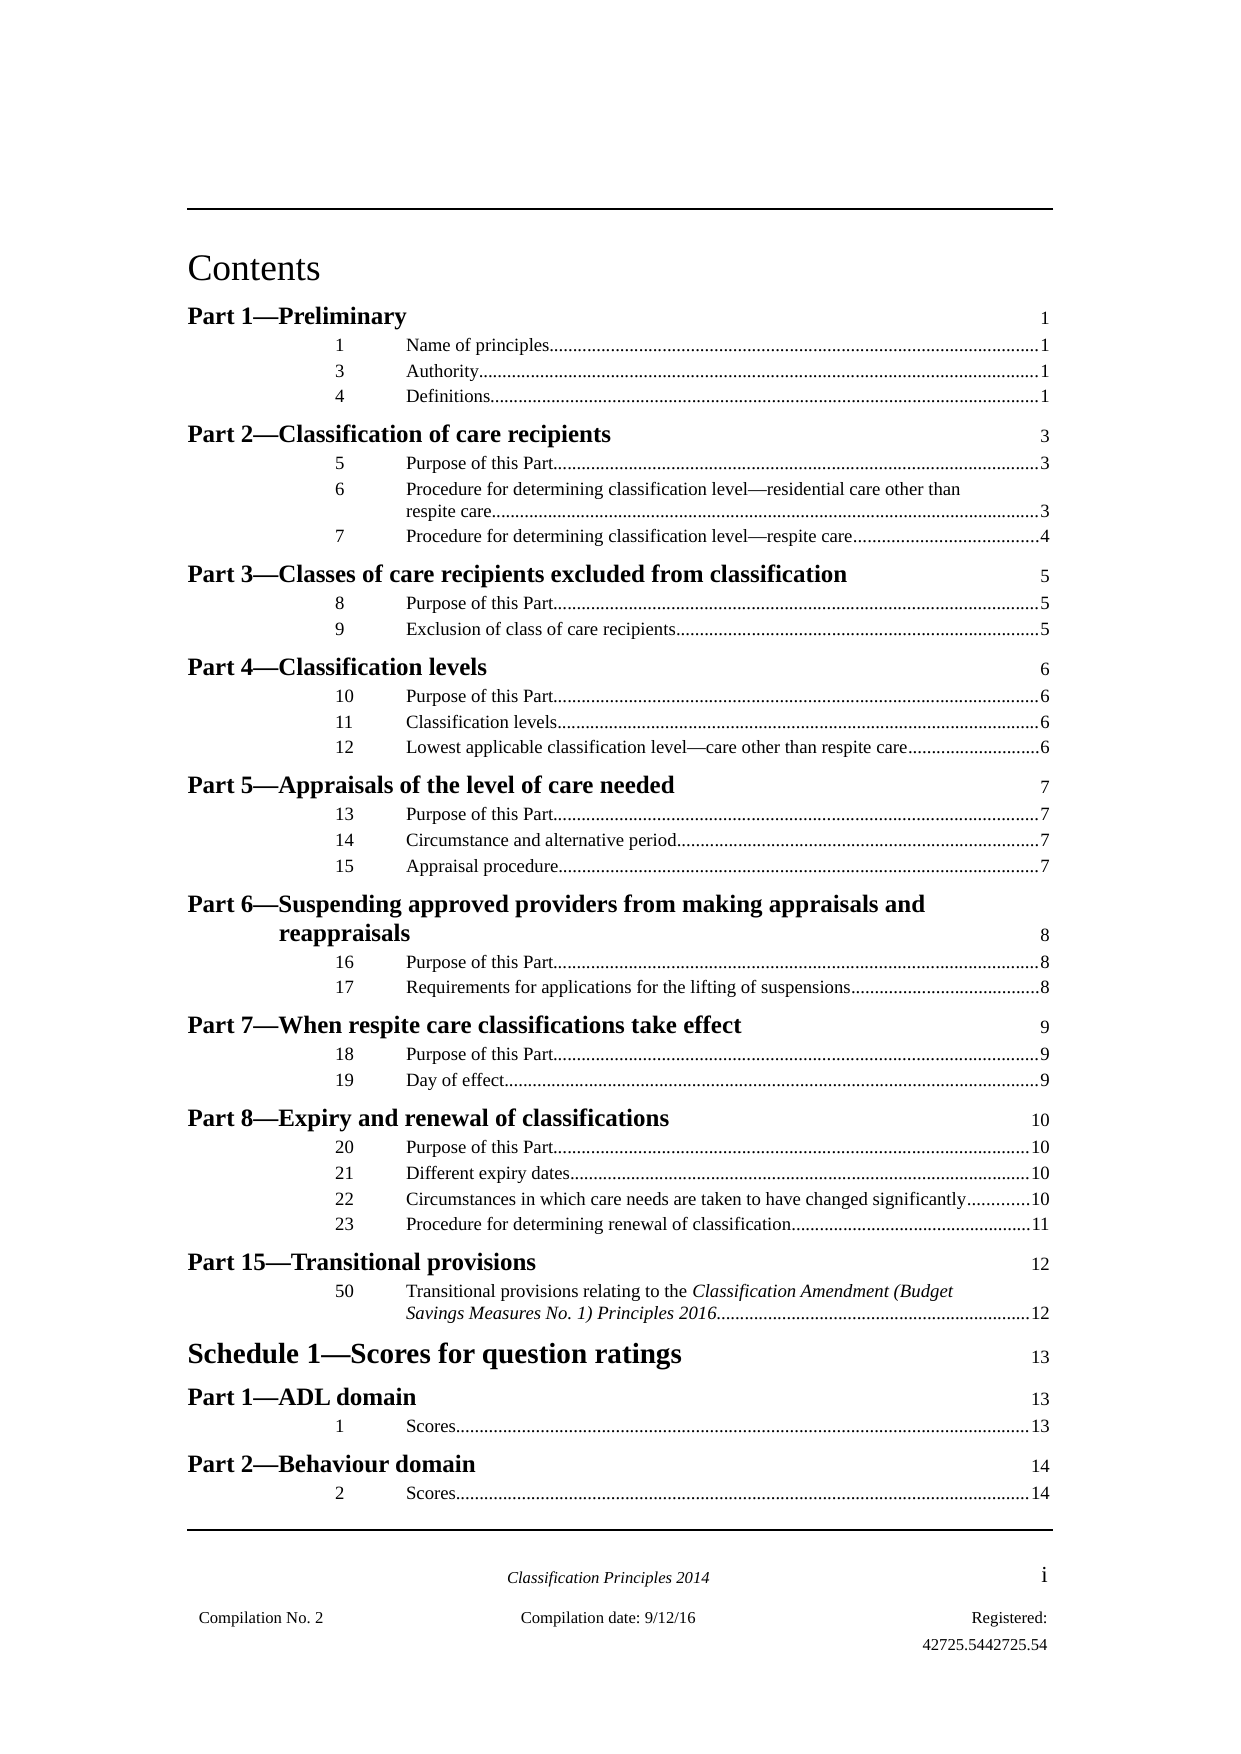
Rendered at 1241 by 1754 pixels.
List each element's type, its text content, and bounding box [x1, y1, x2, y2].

text 11 Classification levels 6 [335, 711, 994, 732]
text 18 Purpose of this Part 9 [335, 1043, 994, 1065]
text 21 Different expiry dates 10 [335, 1162, 994, 1183]
text 15 Appraisal procedure 7 [335, 855, 994, 876]
text 7 Procedure for determining classification level—respite care 4 [335, 525, 994, 547]
text 5 Purpose of this Part 3 [335, 452, 994, 474]
text 4 Definitions 1 [335, 385, 994, 407]
text Schedule 1—Scores for question ratings 13 [187, 1336, 994, 1369]
text 14 Circumstance and alternative period 7 [335, 829, 994, 851]
text 22 Circumstances in which care needs are taken to have changed significantly 10 [335, 1187, 994, 1209]
text Part 7—When respite care classifications take effect 9 [187, 1010, 994, 1039]
text Part 6—Suspending approved providers from making appraisals and reappraisals 8 [187, 889, 994, 946]
text 8 Purpose of this Part 5 [335, 592, 994, 614]
text Part 15—Transitional provisions 12 [187, 1247, 994, 1276]
text 3 Authority 1 [335, 359, 994, 381]
text Part 4—Classification levels 6 [187, 652, 994, 681]
text Contents [187, 245, 1053, 288]
text Part 1—Preliminary 1 [187, 301, 994, 329]
text 1 Name of principles 1 [335, 334, 994, 355]
text 13 Purpose of this Part 7 [335, 803, 994, 825]
text 19 Day of effect 9 [335, 1069, 994, 1091]
text Part 5—Appraisals of the level of care needed 7 [187, 770, 994, 799]
text 10 Purpose of this Part 6 [335, 685, 994, 706]
text 9 Exclusion of class of care recipients 5 [335, 618, 994, 639]
text 6 Procedure for determining classification level—residential care other than respite care 3 [335, 478, 994, 521]
text Part 8—Expiry and renewal of classifications 10 [187, 1103, 994, 1132]
text Part 1—ADL domain 13 [187, 1382, 994, 1411]
text 16 Purpose of this Part 8 [335, 951, 994, 972]
text 17 Requirements for applications for the lifting of suspensions 8 [335, 976, 994, 998]
text 23 Procedure for determining renewal of classification 11 [335, 1213, 994, 1235]
text 20 Purpose of this Part 10 [335, 1136, 994, 1157]
text 1 Scores 13 [335, 1415, 994, 1436]
text 50 Transitional provisions relating to the Classification Amendment (Budget Savings Measures No. 1) Principles 2016 12 [335, 1280, 994, 1323]
text 12 Lowest applicable classification level—care other than respite care 6 [335, 736, 994, 758]
text Part 2—Classification of care recipients 3 [187, 419, 994, 448]
text Part 2—Behaviour domain 14 [187, 1449, 994, 1477]
text 2 Scores 14 [335, 1482, 994, 1503]
text Part 3—Classes of care recipients excluded from classification 5 [187, 559, 994, 588]
